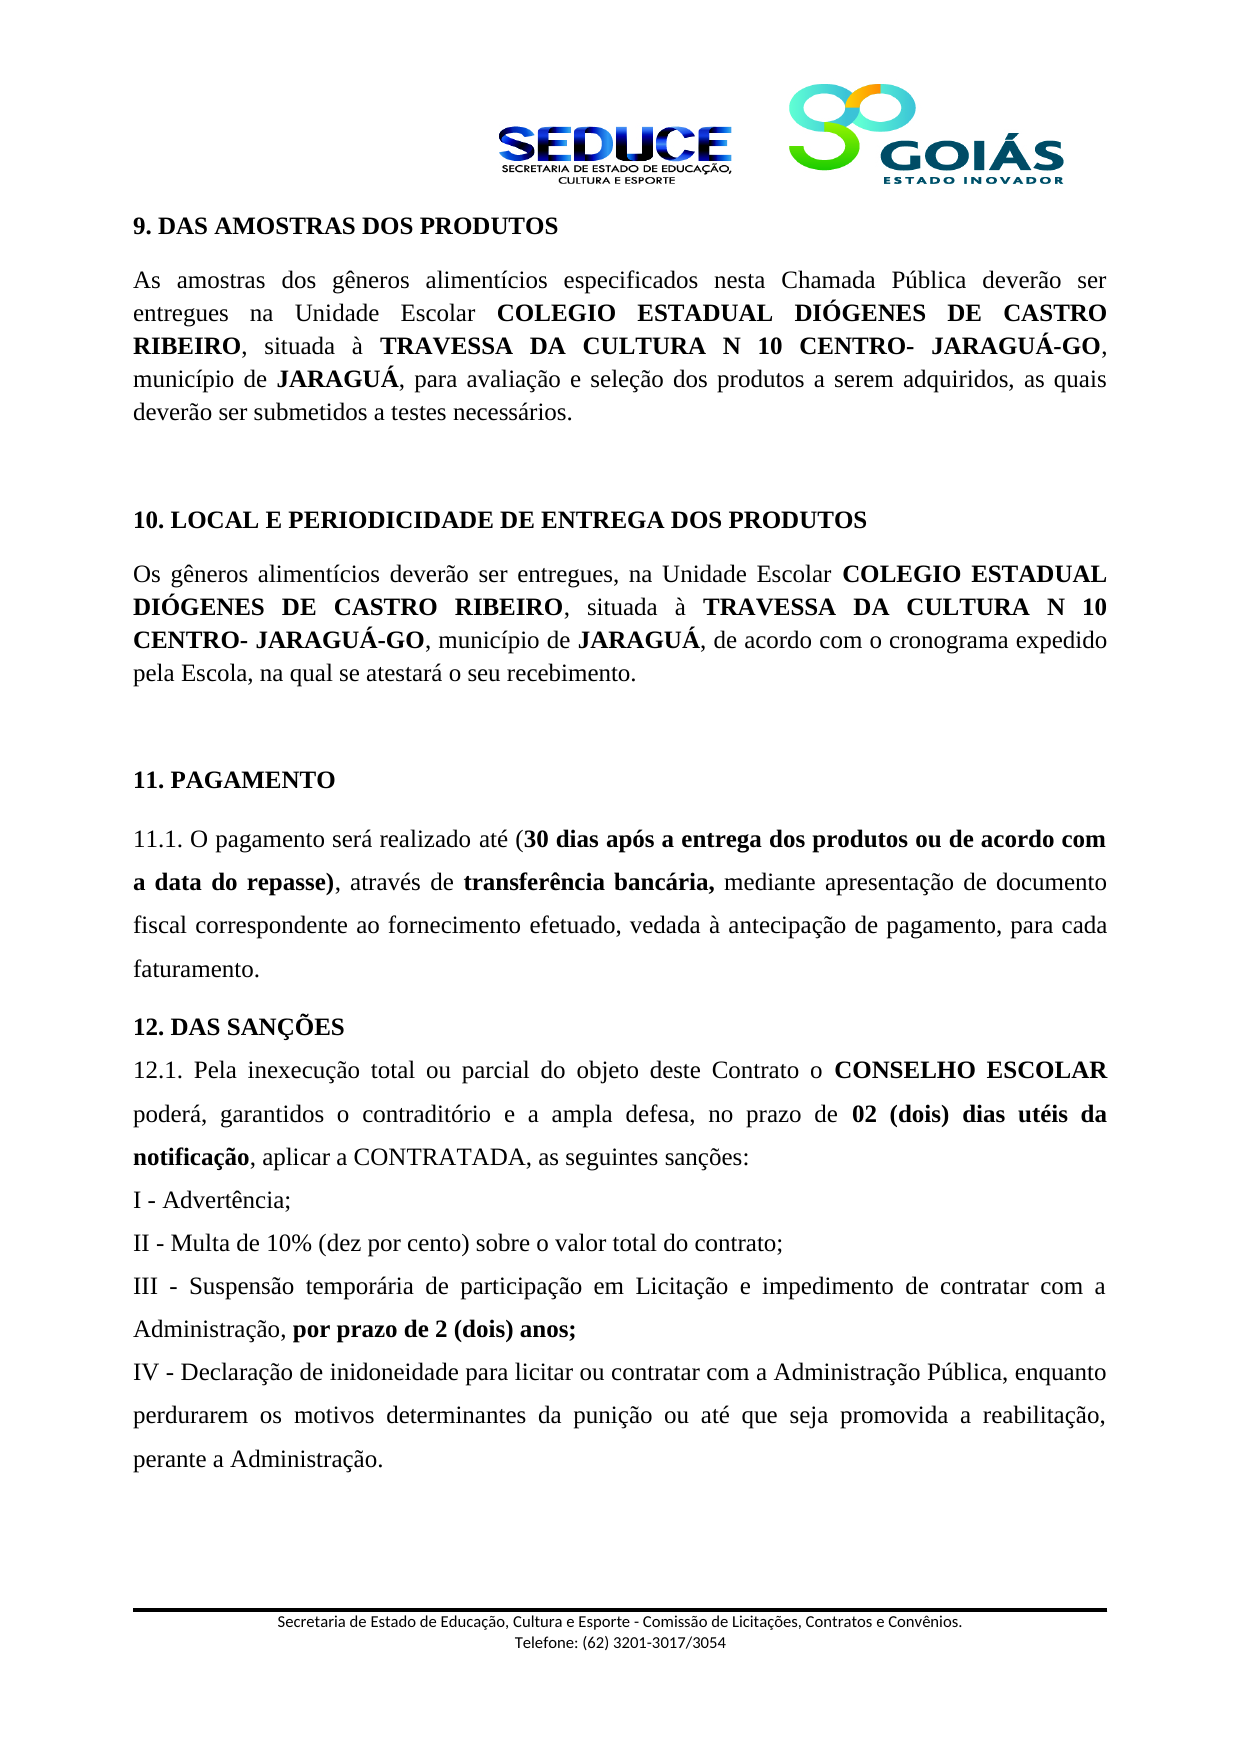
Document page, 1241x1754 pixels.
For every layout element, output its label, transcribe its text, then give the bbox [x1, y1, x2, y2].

text I - Advertência; [133, 1185, 1107, 1214]
text III - Suspensão temporária de participação em Licitação e impedimento de contratar com a Administração, por prazo de 2 (dois) anos; [133, 1271, 1107, 1343]
text 11.1. O pagamento será realizado até (30 dias após a entrega dos produtos ou de acordo com a data do repasse), através de transferência bancária, mediante apresentação de documento fiscal correspondente ao fornecimento efetuado, vedada à antecipação de pagamento, para cada faturamento. [133, 824, 1107, 982]
text 11. PAGAMENTO [133, 766, 1107, 794]
text 10. LOCAL E PERIODICIDADE DE ENTREGA DOS PRODUTOS [133, 505, 1103, 534]
text II - Multa de 10% (dez por cento) sobre o valor total do contrato; [133, 1228, 1107, 1257]
text 12. DAS SANÇÕES [133, 1012, 1107, 1041]
text Os gêneros alimentícios deverão ser entregues, na Unidade Escolar COLEGIO ESTADUAL DIÓGENES DE CASTRO RIBEIRO, situada à TRAVESSA DA CULTURA N 10 CENTRO- JARAGUÁ-GO, município de JARAGUÁ, de acordo com o cronograma expedido pela Escola, na qual se atestará o seu recebimento. [133, 559, 1107, 687]
picture [477, 73, 1108, 212]
text As amostras dos gêneros alimentícios especificados nesta Chamada Pública deverão ser entregues na Unidade Escolar COLEGIO ESTADUAL DIÓGENES DE CASTRO RIBEIRO, situada à TRAVESSA DA CULTURA N 10 CENTRO- JARAGUÁ-GO, município de JARAGUÁ, para avaliação e seleção dos produtos a serem adquiridos, as quais deverão ser submetidos a testes necessários. [133, 265, 1107, 426]
text 9. DAS AMOSTRAS DOS PRODUTOS [133, 211, 1013, 240]
text 12.1. Pela inexecução total ou parcial do objeto deste Contrato o CONSELHO ESCOLAR poderá, garantidos o contraditório e a ampla defesa, no prazo de 02 (dois) dias utéis da notificação, aplicar a CONTRATADA, as seguintes sanções: [133, 1056, 1107, 1171]
text IV - Declaração de inidoneidade para licitar ou contratar com a Administração Pública, enquanto perdurarem os motivos determinantes da punição ou até que seja promovida a reabilitação, perante a Administração. [133, 1357, 1107, 1472]
